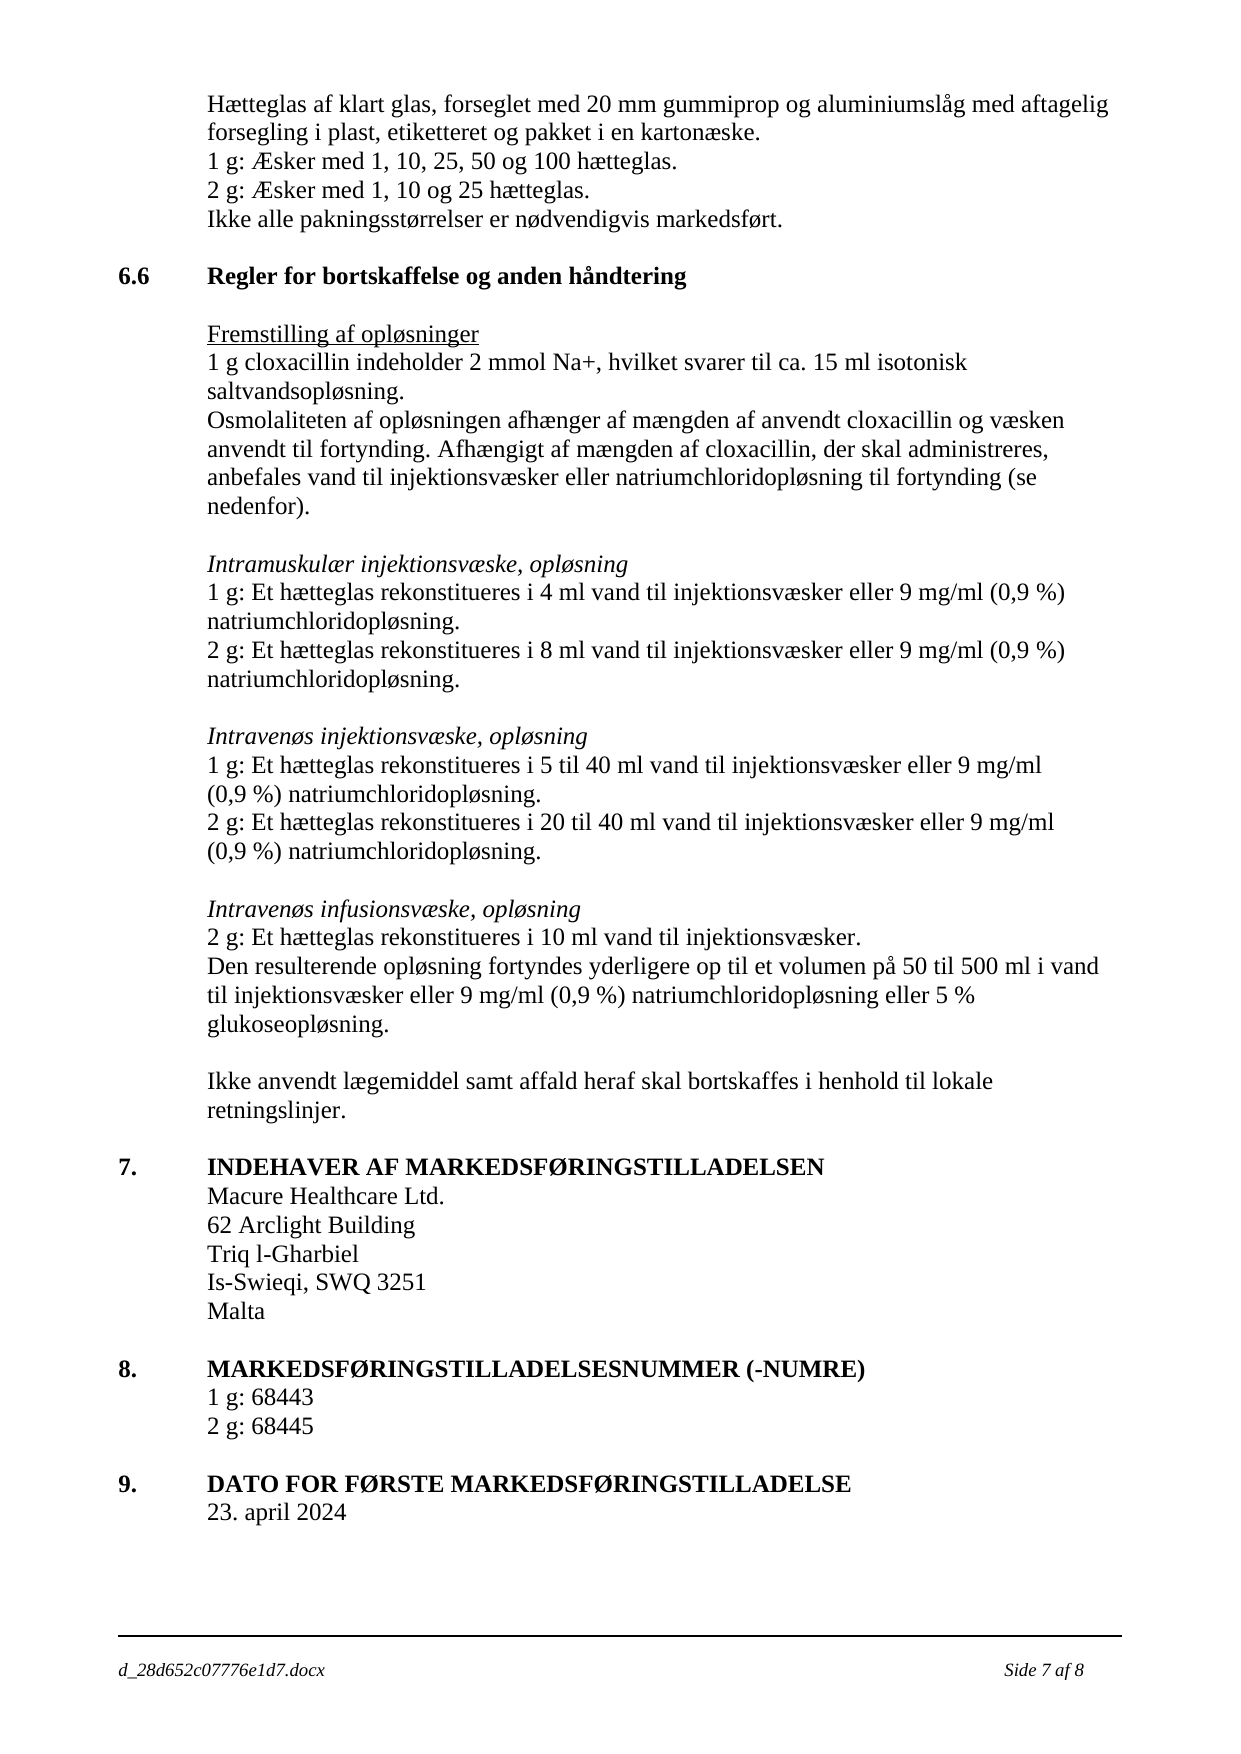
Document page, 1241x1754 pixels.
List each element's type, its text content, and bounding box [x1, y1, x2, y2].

text Malta [207, 1296, 1122, 1325]
text 2 g: Et hætteglas rekonstitueres i 20 til 40 ml vand til injektionsvæsker eller 9 mg/ml (0,9 %) natriumchloridopløsning. [207, 807, 1122, 865]
text 2 g: Æsker med 1, 10 og 25 hætteglas. [207, 175, 1122, 204]
text 6.6 Regler for bortskaffelse og anden håndtering [118, 261, 1122, 290]
text Intravenøs infusionsvæske, opløsning [207, 894, 1122, 922]
text 1 g: Et hætteglas rekonstitueres i 4 ml vand til injektionsvæsker eller 9 mg/ml (0,9 %) natriumchloridopløsning. [207, 577, 1122, 635]
text 8. MARKEDSFØRINGSTILLADELSESNUMMER (-NUMRE) [118, 1354, 1122, 1382]
text Hætteglas af klart glas, forseglet med 20 mm gummiprop og aluminiumslåg med aftagelig forsegling i plast, etiketteret og pakket i en kartonæske. [207, 89, 1122, 146]
text Macure Healthcare Ltd. [207, 1181, 1122, 1210]
text Ikke anvendt lægemiddel samt affald heraf skal bortskaffes i henhold til lokale retningslinjer. [207, 1066, 1122, 1124]
text 23. april 2024 [207, 1497, 1122, 1526]
text Fremstilling af opløsninger [207, 319, 1122, 347]
text 2 g: Et hætteglas rekonstitueres i 8 ml vand til injektionsvæsker eller 9 mg/ml (0,9 %) natriumchloridopløsning. [207, 635, 1122, 692]
text Ikke alle pakningsstørrelser er nødvendigvis markedsført. [207, 204, 1122, 232]
text Is-Swieqi, SWQ 3251 [207, 1267, 1122, 1296]
text 7. INDEHAVER AF MARKEDSFØRINGSTILLADELSEN [118, 1152, 1122, 1181]
text 1 g: Et hætteglas rekonstitueres i 5 til 40 ml vand til injektionsvæsker eller 9 mg/ml (0,9 %) natriumchloridopløsning. [207, 750, 1122, 807]
text Intravenøs injektionsvæske, opløsning [207, 721, 1122, 750]
text 62 Arclight Building [207, 1210, 1122, 1239]
text 2 g: 68445 [207, 1411, 1122, 1440]
text 9. DATO FOR FØRSTE MARKEDSFØRINGSTILLADELSE [118, 1469, 1122, 1497]
text Den resulterende opløsning fortyndes yderligere op til et volumen på 50 til 500 ml i vand til injektionsvæsker eller 9 mg/ml (0,9 %) natriumchloridopløsning eller 5 % glukoseopløsning. [207, 951, 1122, 1037]
text 2 g: Et hætteglas rekonstitueres i 10 ml vand til injektionsvæsker. [207, 922, 1122, 951]
text Triq l-Gharbiel [207, 1239, 1122, 1267]
text Intramuskulær injektionsvæske, opløsning [207, 549, 1122, 577]
text 1 g: 68443 [207, 1382, 1122, 1411]
text 1 g cloxacillin indeholder 2 mmol Na+, hvilket svarer til ca. 15 ml isotonisk saltvandsopløsning. [207, 347, 1122, 405]
text Osmolaliteten af opløsningen afhænger af mængden af anvendt cloxacillin og væsken anvendt til fortynding. Afhængigt af mængden af cloxacillin, der skal administreres, anbefales vand til injektionsvæsker eller natriumchloridopløsning til fortynding (se nedenfor). [207, 405, 1122, 520]
text 1 g: Æsker med 1, 10, 25, 50 og 100 hætteglas. [207, 146, 1122, 175]
